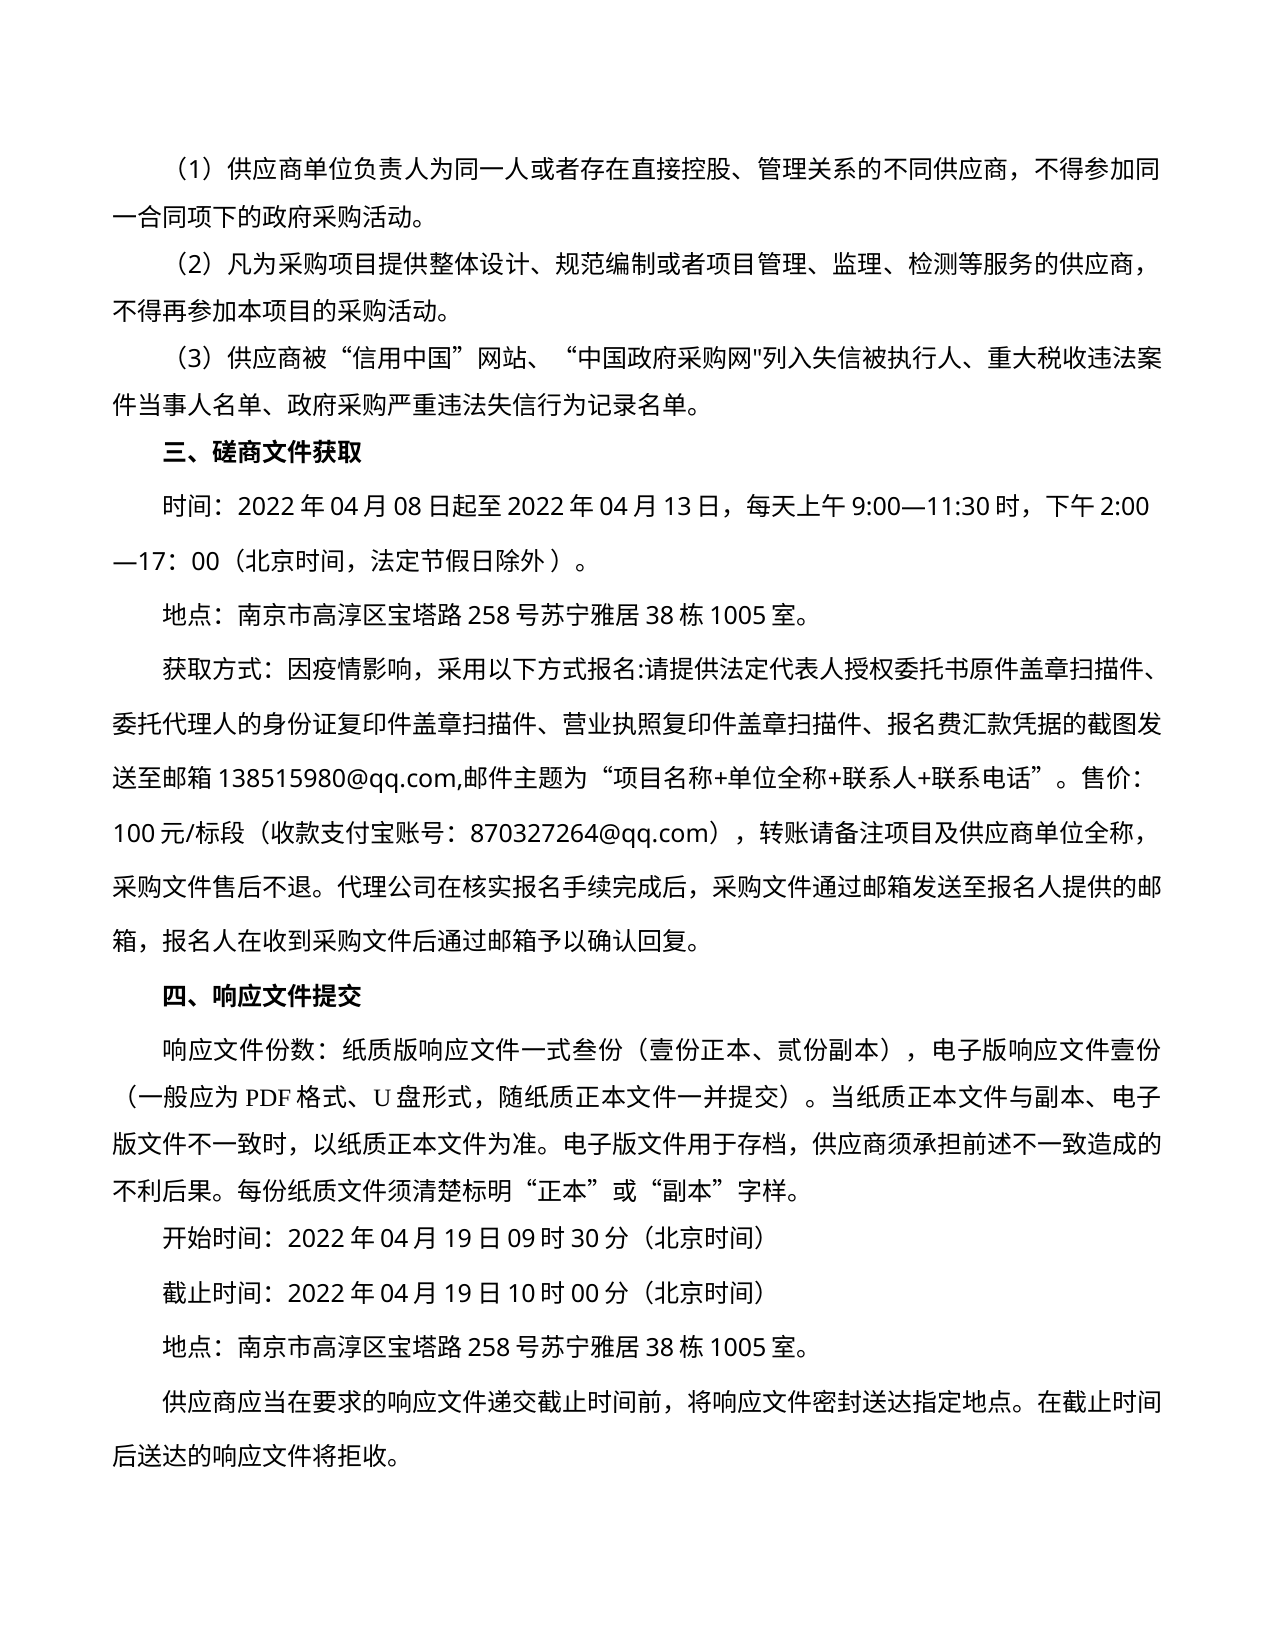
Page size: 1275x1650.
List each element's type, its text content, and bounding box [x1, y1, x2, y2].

text （2）凡为采购项目提供整体设计、规范编制或者项目管理、监理、检测等服务的供应商，不得再参加本项目的采购活动。 [112, 244, 1162, 327]
text （3）供应商被“信用中国”网站、“中国政府采购网"列入失信被执行人、重大税收违法案件当事人名单、政府采购严重违法失信行为记录名单。 [112, 338, 1162, 422]
text 供应商应当在要求的响应文件递交截止时间前，将响应文件密封送达指定地点。在截止时间后送达的响应文件将拒收。 [112, 1382, 1162, 1473]
text 时间：2022年04月08日起至2022年04月13日，每天上午9:00—11:30时，下午2:00—17：00（北京时间，法定节假日除外 ）。 [112, 487, 1162, 577]
text 三、磋商文件获取 [112, 432, 1162, 469]
text 截止时间：2022年04月19日10时00分（北京时间） [112, 1273, 1162, 1309]
text 响应文件份数：纸质版响应文件一式叁份（壹份正本、贰份副本），电子版响应文件壹份（一般应为PDF格式、U盘形式，随纸质正本文件一并提交）。当纸质正本文件与副本、电子版文件不一致时，以纸质正本文件为准。电子版文件用于存档，供应商须承担前述不一致造成的不利后果。每份纸质文件须清楚标明“正本”或“副本”字样。 [112, 1031, 1162, 1208]
text （1）供应商单位负责人为同一人或者存在直接控股、管理关系的不同供应商，不得参加同一合同项下的政府采购活动。 [112, 150, 1162, 233]
text 四、响应文件提交 [112, 976, 1162, 1012]
text 开始时间：2022年04月19日09时30分（北京时间） [112, 1219, 1162, 1255]
text 获取方式：因疫情影响，采用以下方式报名:请提供法定代表人授权委托书原件盖章扫描件、委托代理人的身份证复印件盖章扫描件、营业执照复印件盖章扫描件、报名费汇款凭据的截图发送至邮箱138515980@qq.com,邮件主题为“项目名称+单位全称+联系人+联系电话”。售价：100元/标段（收款支付宝账号：870327264@qq.com），转账请备注项目及供应商单位全称，采购文件售后不退。代理公司在核实报名手续完成后，采购文件通过邮箱发送至报名人提供的邮箱，报名人在收到采购文件后通过邮箱予以确认回复。 [112, 650, 1162, 958]
text 地点：南京市高淳区宝塔路258号苏宁雅居38栋1005室。 [112, 596, 1162, 632]
text 地点：南京市高淳区宝塔路258号苏宁雅居38栋1005室。 [112, 1328, 1162, 1364]
